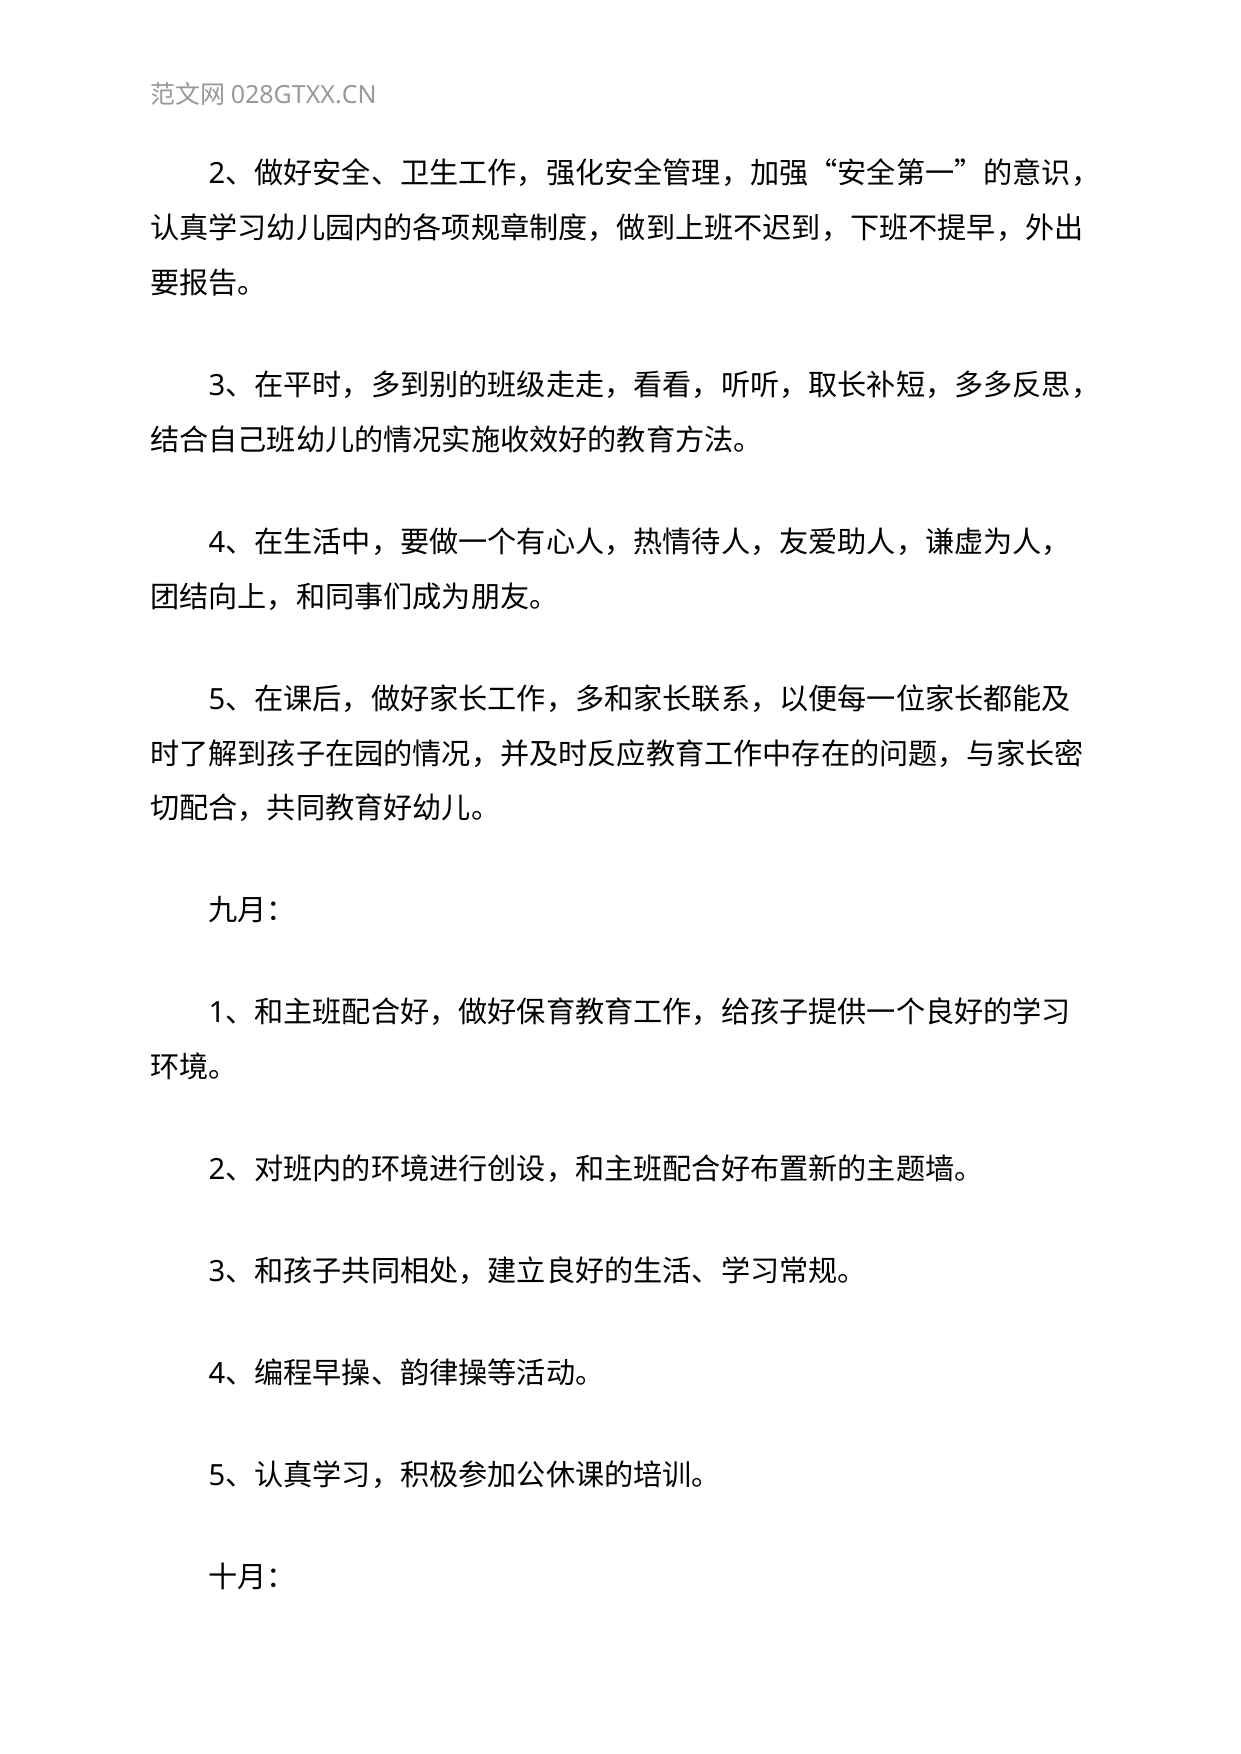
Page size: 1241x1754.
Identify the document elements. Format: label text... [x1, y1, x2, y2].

text 1、和主班配合好，做好保育教育工作，给孩子提供一个良好的学习环境。 [150, 989, 1090, 1086]
text 3、在平时，多到别的班级走走，看看，听听，取长补短，多多反思，结合自己班幼儿的情况实施收效好的教育方法。 [150, 362, 1090, 459]
text 十月： [150, 1553, 1090, 1596]
text 2、做好安全、卫生工作，强化安全管理，加强“安全第一”的意识，认真学习幼儿园内的各项规章制度，做到上班不迟到，下班不提早，外出要报告。 [150, 150, 1090, 302]
text 5、认真学习，积极参加公休课的培训。 [150, 1451, 1090, 1494]
text 2、对班内的环境进行创设，和主班配合好布置新的主题墙。 [150, 1145, 1090, 1188]
text 4、编程早操、韵律操等活动。 [150, 1349, 1090, 1392]
text 4、在生活中，要做一个有心人，热情待人，友爱助人，谦虚为人，团结向上，和同事们成为朋友。 [150, 518, 1090, 616]
text 九月： [150, 887, 1090, 929]
text 3、和孩子共同相处，建立良好的生活、学习常规。 [150, 1247, 1090, 1290]
text 5、在课后，做好家长工作，多和家长联系，以便每一位家长都能及时了解到孩子在园的情况，并及时反应教育工作中存在的问题，与家长密切配合，共同教育好幼儿。 [150, 675, 1090, 827]
